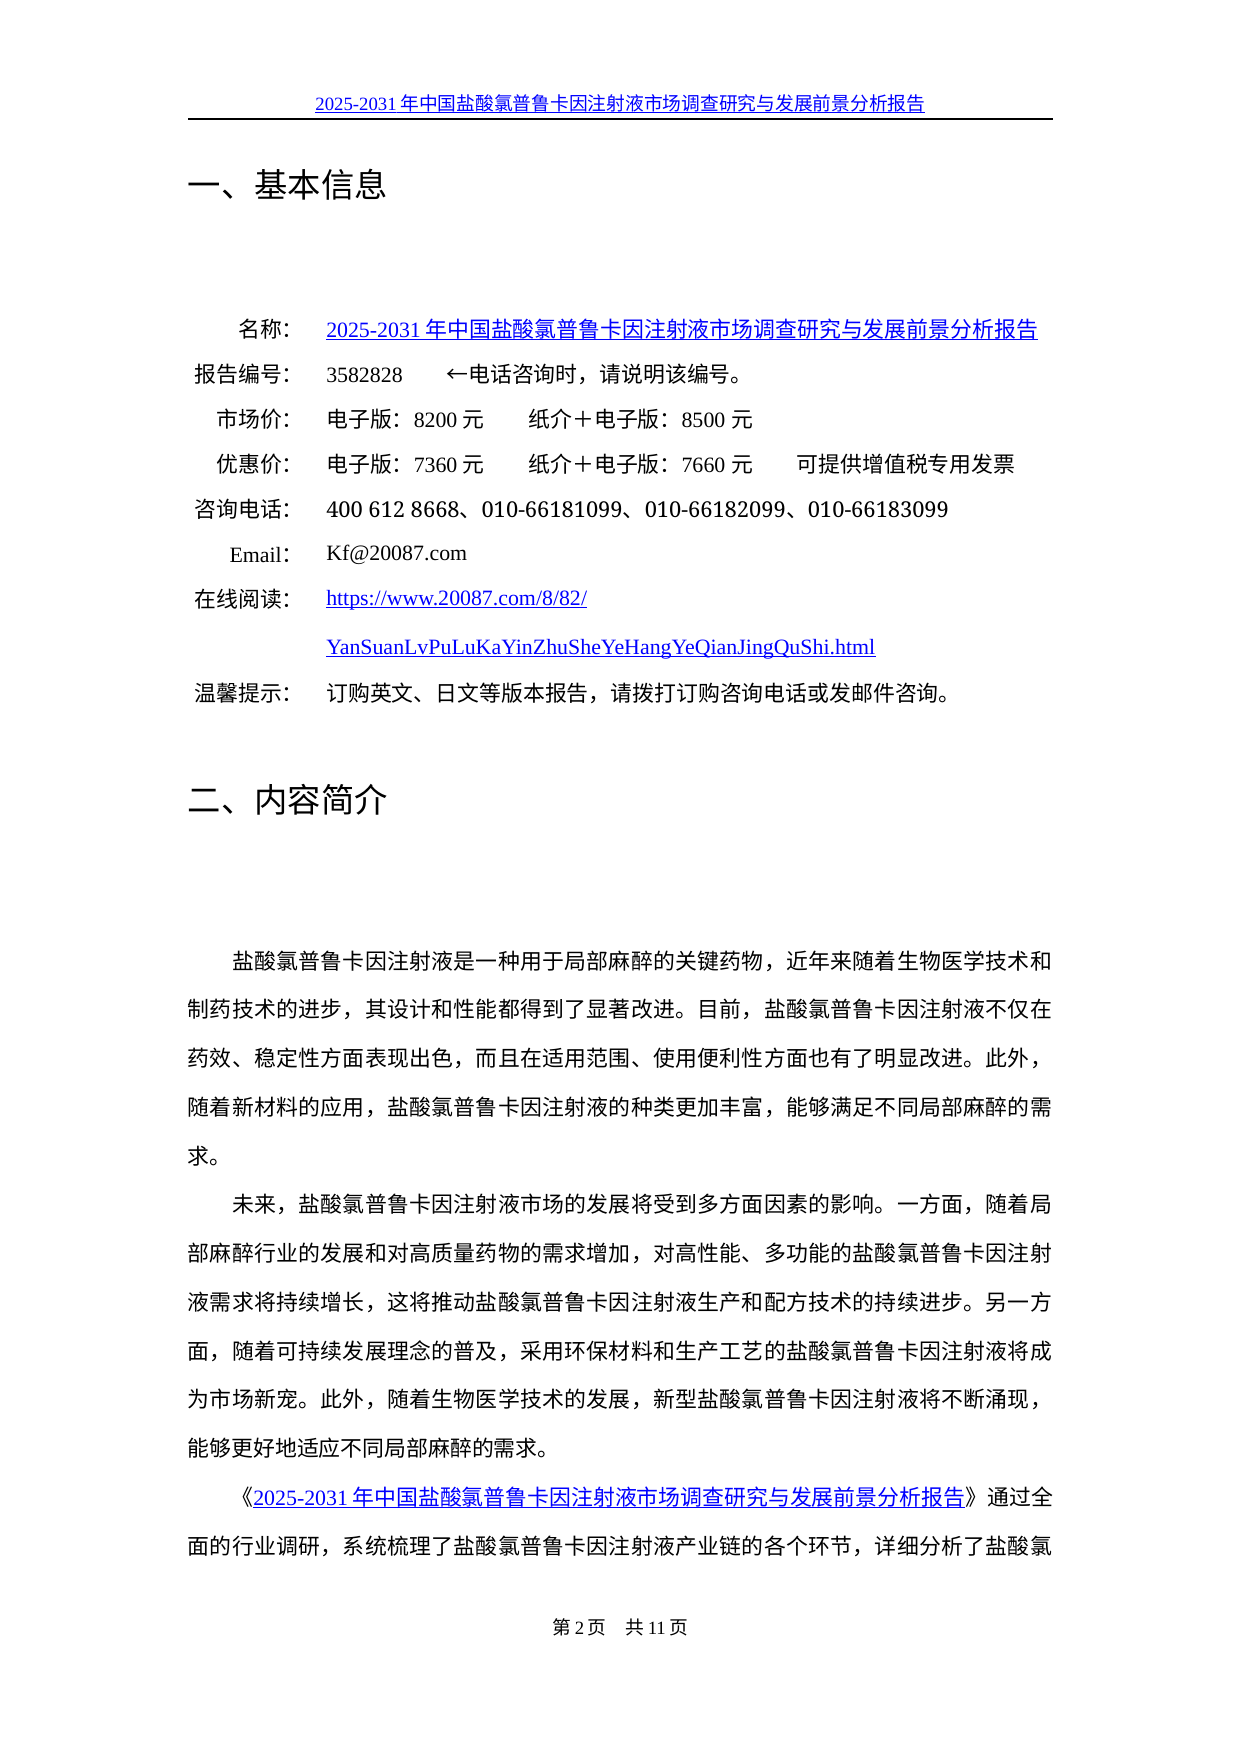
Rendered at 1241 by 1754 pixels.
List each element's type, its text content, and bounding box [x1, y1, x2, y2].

table_cell 3582828 ←电话咨询时，请说明该编号。 [315, 357, 1073, 402]
title 一、基本信息 [187, 150, 1053, 215]
table_cell 订购英文、日文等版本报告，请拨打订购咨询电话或发邮件咨询。 [315, 675, 1073, 720]
table_header 名称： [167, 312, 315, 357]
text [187, 943, 1053, 1561]
table_cell 400 612 8668、010-66181099、010-66182099、010-66183099 [315, 492, 1073, 537]
table_cell 优惠价： [167, 447, 315, 492]
table_cell 温馨提示： [167, 675, 315, 720]
table_cell 市场价： [167, 402, 315, 447]
table_cell Kf@20087.com [315, 537, 1073, 582]
table_cell Email： [167, 537, 315, 582]
table_cell [315, 582, 1073, 675]
table_header 2025-2031年中国盐酸氯普鲁卡因注射液市场调查研究与发展前景分析报告 [315, 312, 1073, 357]
table_cell 电子版：7360 元 纸介＋电子版：7660 元 可提供增值税专用发票 [315, 447, 1073, 492]
table_cell 在线阅读： [167, 582, 315, 675]
title 二、内容简介 [187, 766, 1053, 831]
table_cell 咨询电话： [167, 492, 315, 537]
table_cell 报告编号： [167, 357, 315, 402]
table_cell 电子版：8200 元 纸介＋电子版：8500 元 [315, 402, 1073, 447]
